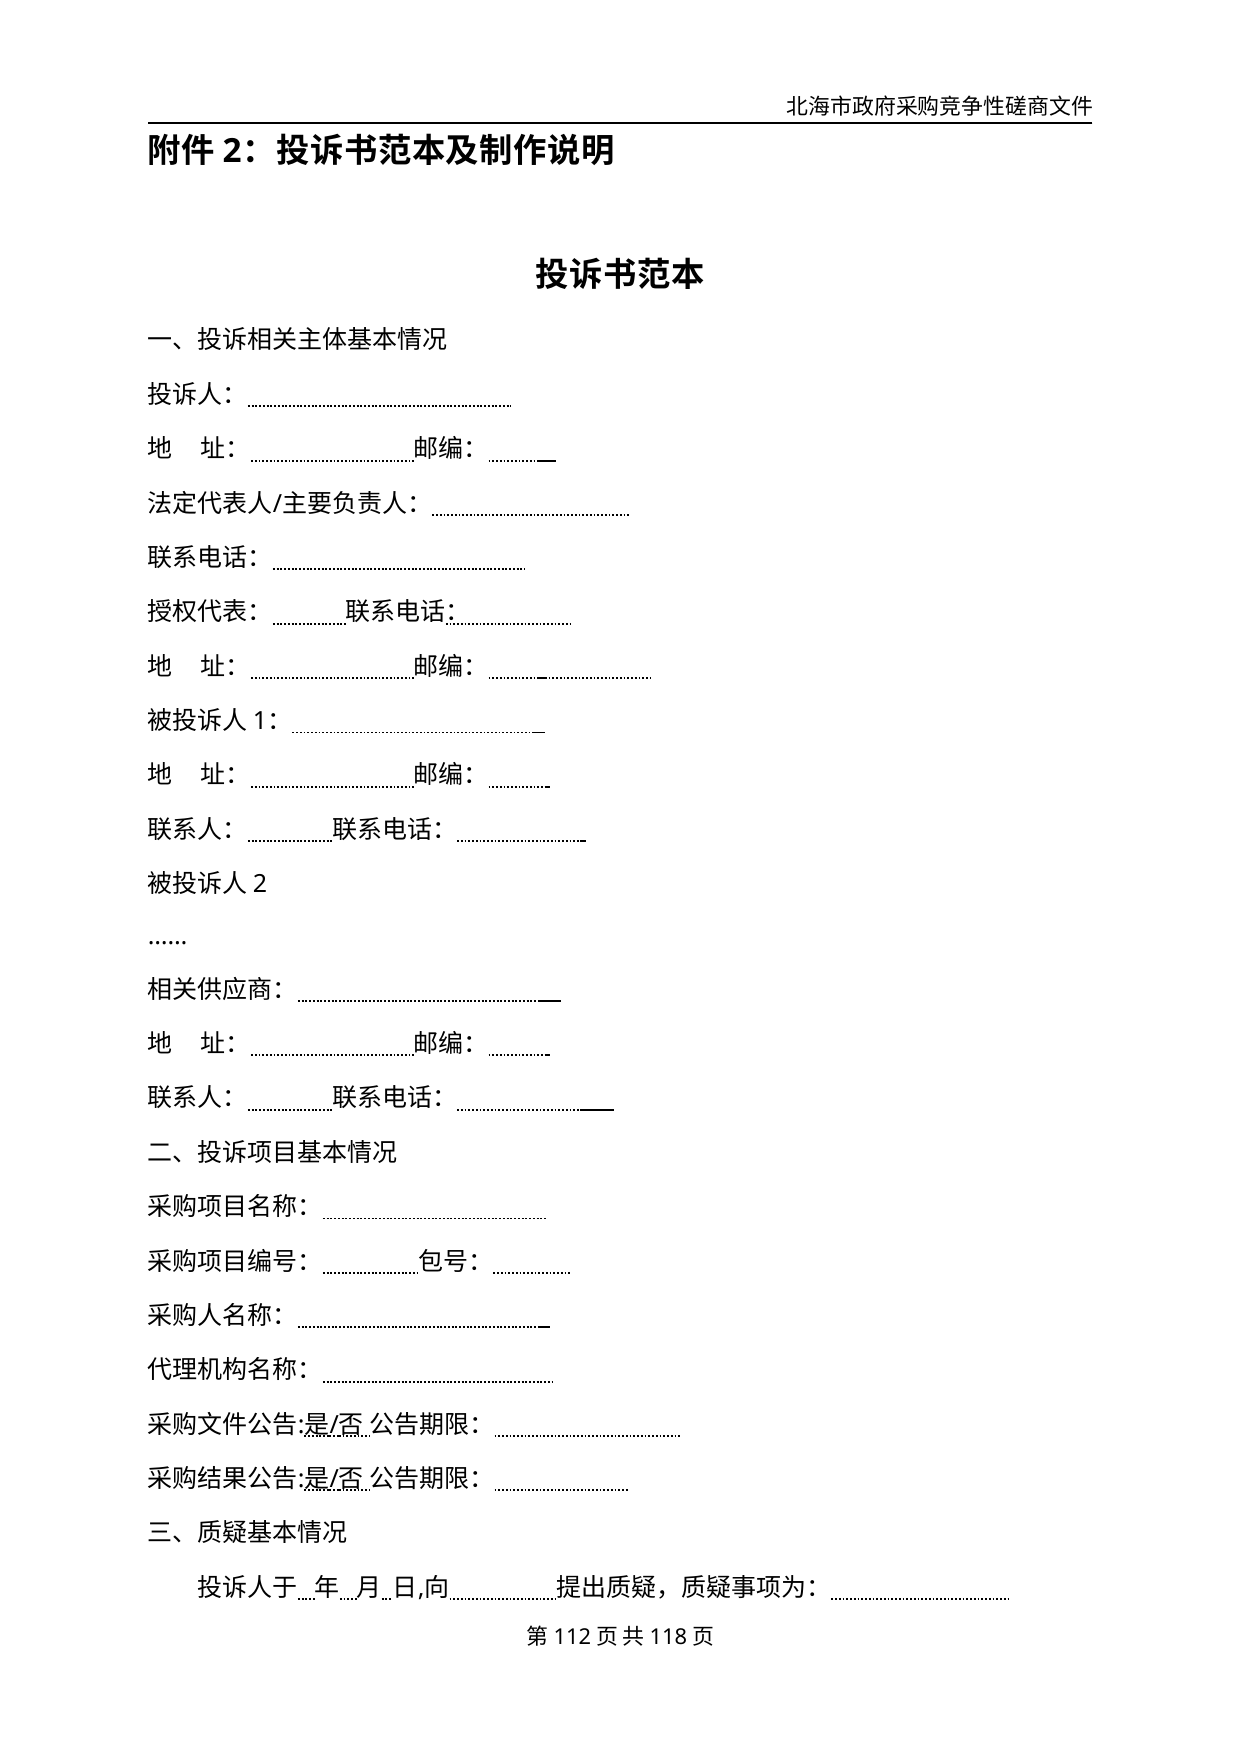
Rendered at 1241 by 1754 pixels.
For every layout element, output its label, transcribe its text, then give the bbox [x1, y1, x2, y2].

text 地 址： 邮编： [148, 1023, 1092, 1060]
text 地 址： 邮编： [148, 429, 1092, 465]
text 地 址： 邮编： [148, 755, 1092, 791]
text 代理机构名称： [148, 1350, 1092, 1386]
text 采购人名称： [148, 1295, 1092, 1332]
text 联系人： 联系电话： [148, 1078, 1092, 1114]
text 投诉人： [148, 374, 1092, 411]
text 被投诉人1： [148, 701, 1092, 737]
text 被投诉人2 [148, 864, 1092, 900]
text 一、投诉相关主体基本情况 [148, 320, 1092, 356]
text 地 址： 邮编： [148, 646, 1092, 682]
text 采购结果公告:是/否 公告期限： [148, 1458, 1092, 1495]
text 采购项目名称： [148, 1187, 1092, 1223]
text 三、质疑基本情况 [148, 1513, 1092, 1549]
text 联系电话： [148, 537, 1092, 574]
text 采购项目编号： 包号： [148, 1241, 1092, 1277]
text 法定代表人/主要负责人： [148, 483, 1092, 519]
text 相关供应商： [148, 969, 1092, 1005]
text 投诉人于 年 月 日,向 提出质疑，质疑事项为： [148, 1567, 1092, 1603]
text 投诉书范本 [148, 248, 1092, 296]
text …… [148, 918, 1092, 952]
text 二、投诉项目基本情况 [148, 1132, 1092, 1168]
text 附件2：投诉书范本及制作说明 [148, 124, 1092, 172]
text 联系人： 联系电话： [148, 809, 1092, 846]
text 采购文件公告:是/否 公告期限： [148, 1404, 1092, 1440]
text 授权代表： 联系电话： [148, 592, 1092, 628]
